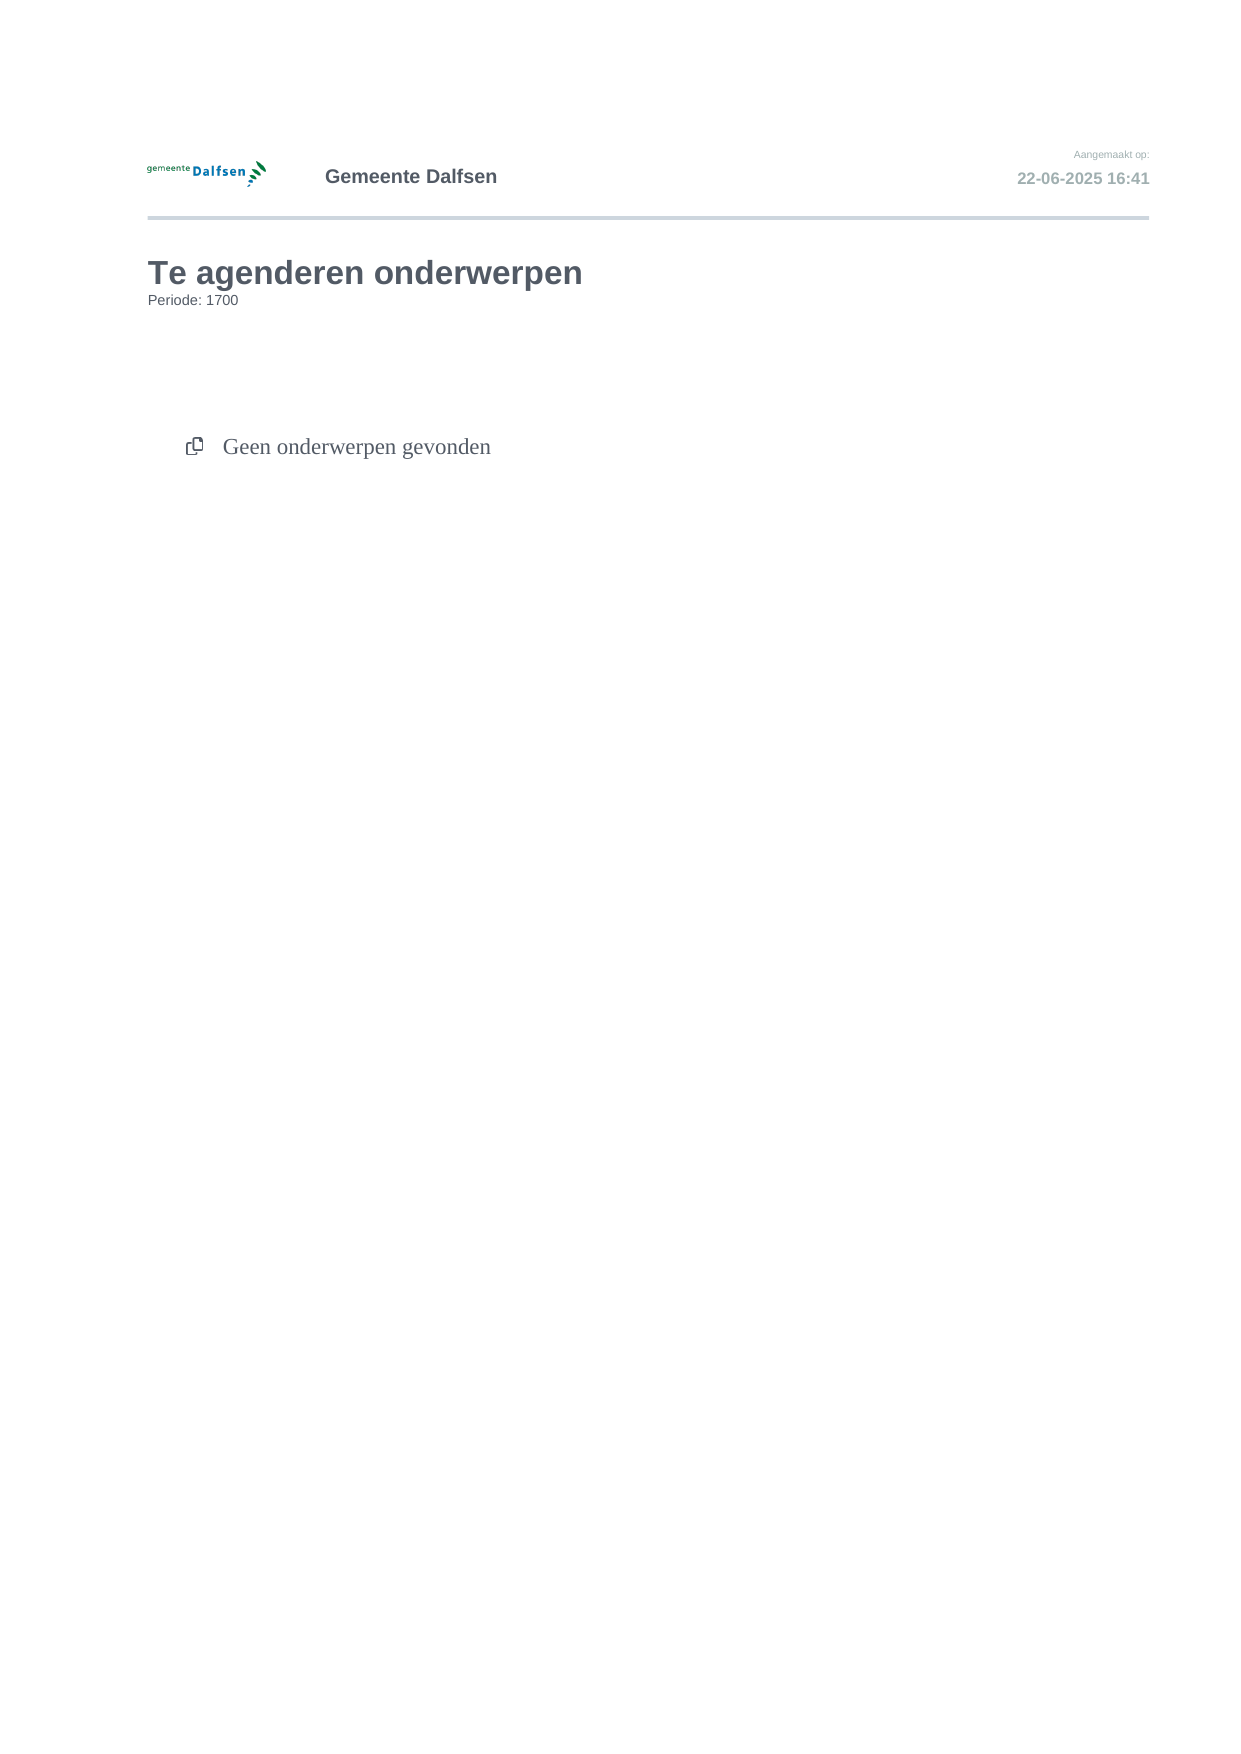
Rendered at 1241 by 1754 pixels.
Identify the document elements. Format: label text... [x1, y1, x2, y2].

picture [147, 161, 266, 187]
list Geen onderwerpen gevonden [185, 433, 1093, 459]
table_cell 22-06-2025 16:41 [727, 161, 1149, 188]
table_header Te agenderen onderwerpen [148, 245, 727, 292]
table_header [148, 148, 325, 188]
picture [147, 216, 1150, 220]
table_cell Periode: 1700 [148, 292, 727, 325]
picture [186, 437, 203, 455]
table_header Gemeente Dalfsen [325, 148, 727, 188]
table_header Aangemaakt op: [727, 148, 1149, 161]
